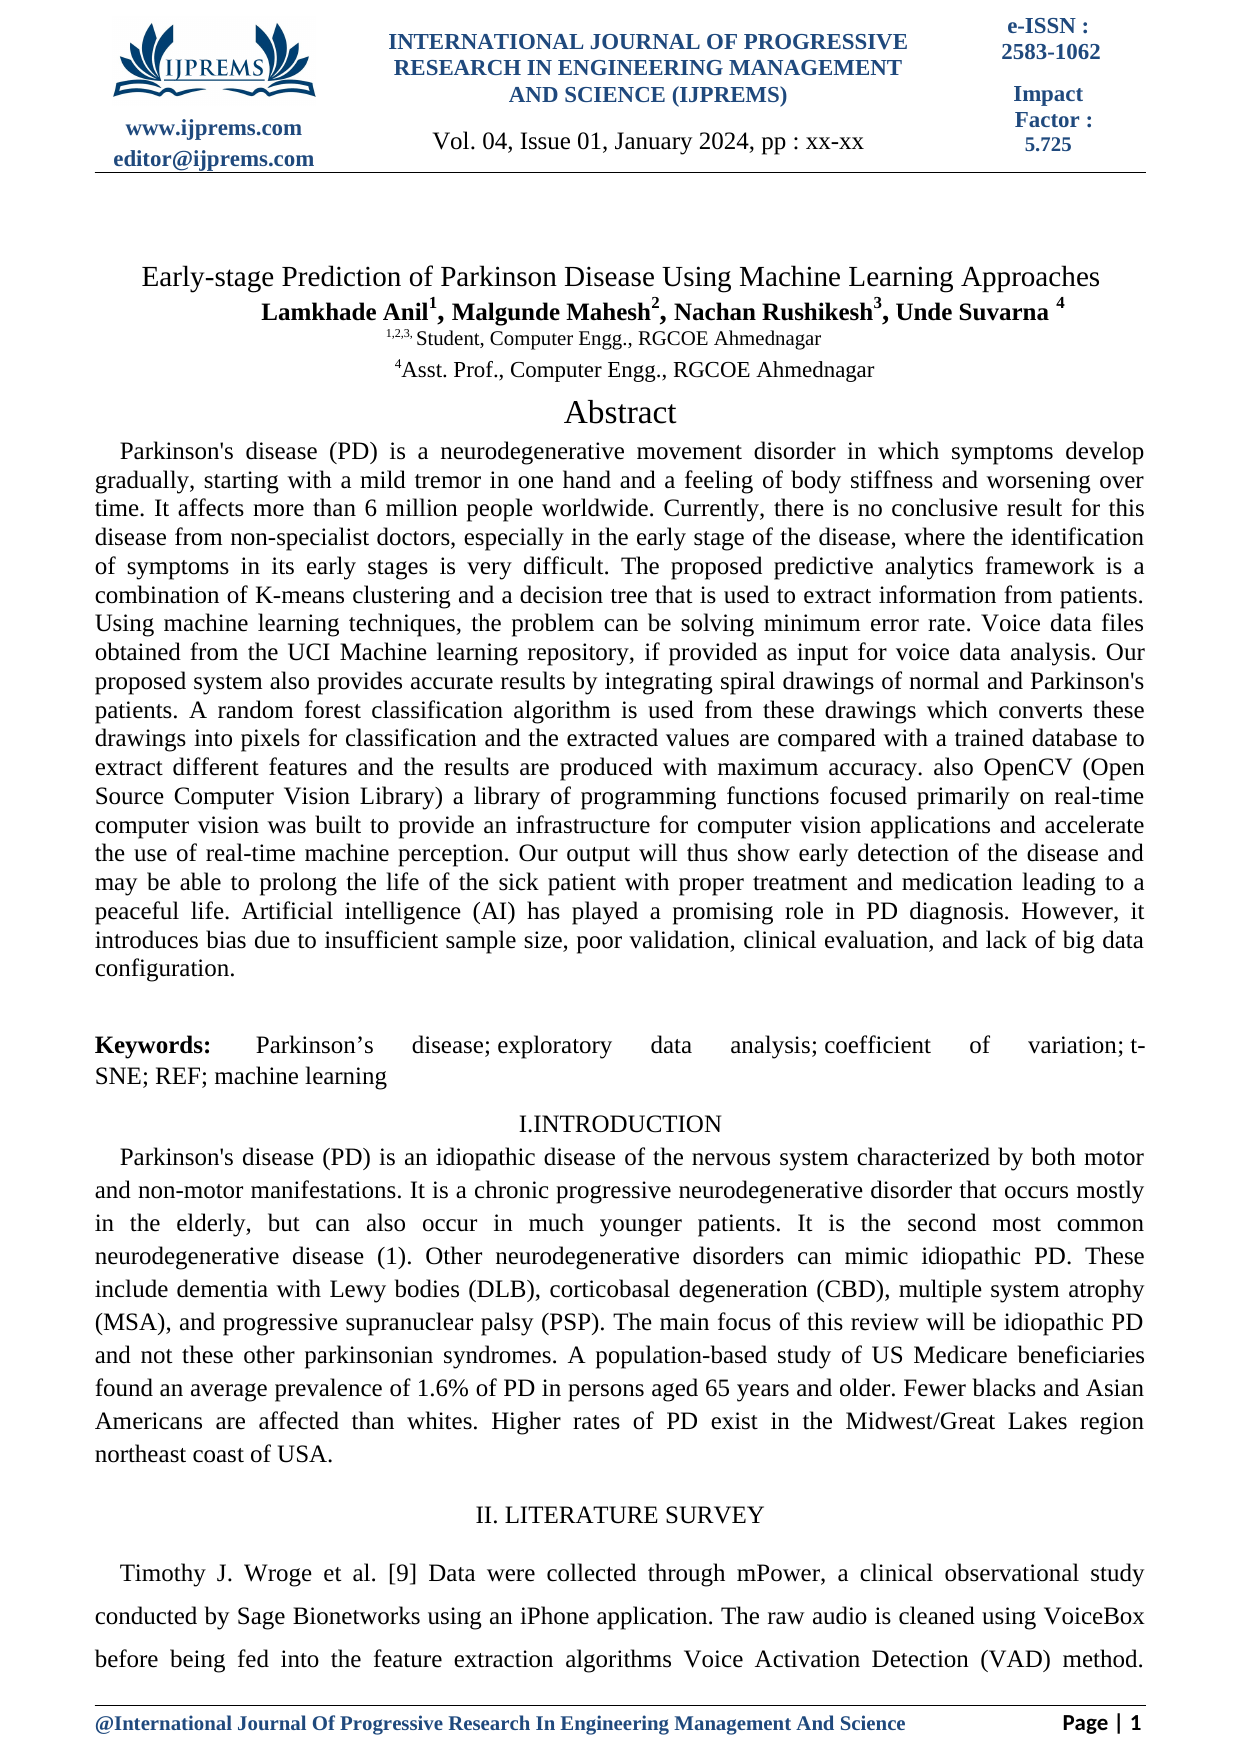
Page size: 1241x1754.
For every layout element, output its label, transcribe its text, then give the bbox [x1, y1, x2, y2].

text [94, 1558, 1146, 1673]
text 4Asst. Prof., Computer Engg., RGCOE Ahmednagar [319, 356, 1146, 382]
text Early-stage Prediction of Parkinson Disease Using Machine Learning Approaches [94, 259, 1146, 293]
text 1,2,3, Student, Computer Engg., RGCOE Ahmednagar [94, 326, 1146, 350]
text Abstract [94, 392, 1146, 430]
text II. LITERATURE SURVEY [94, 1501, 1146, 1529]
picture [111, 16, 317, 106]
text I.INTRODUCTION [94, 1109, 1146, 1137]
text Parkinson's disease (PD) is a neurodegenerative movement disorder in which symptoms develop gradually, starting with a mild tremor in one hand and a feeling of body stiffness and worsening over time. It affects more than 6 million people worldwide. Currently, there is no conclusive result for this disease from non-specialist doctors, especially in the early stage of the disease, where the identification of symptoms in its early stages is very difficult. The proposed predictive analytics framework is a combination of K-means clustering and a decision tree that is used to extract information from patients. Using machine learning techniques, the problem can be solving minimum error rate. Voice data files obtained from the UCI Machine learning repository, if provided as input for voice data analysis. Our proposed system also provides accurate results by integrating spiral drawings of normal and Parkinson's patients. A random forest classification algorithm is used from these drawings which converts these drawings into pixels for classification and the extracted values ​​are compared with a trained database to extract different features and the results are produced with maximum accuracy. also OpenCV (Open Source Computer Vision Library) a library of programming functions focused primarily on real-time computer vision was built to provide an infrastructure for computer vision applications and accelerate the use of real-time machine perception. Our output will thus show early detection of the disease and may be able to prolong the life of the sick patient with proper treatment and medication leading to a peaceful life. Artificial intelligence (AI) has played a promising role in PD diagnosis. However, it introduces bias due to insufficient sample size, poor validation, clinical evaluation, and lack of big data configuration. [94, 436, 1146, 982]
text Lamkhade Anil1, Malgunde Mahesh2, Nachan Rushikesh3, Unde Suvarna 4 [94, 293, 1146, 326]
text Parkinson's disease (PD) is an idiopathic disease of the nervous system characterized by both motor and non-motor manifestations. It is a chronic progressive neurodegenerative disorder that occurs mostly in the elderly, but can also occur in much younger patients. It is the second most common neurodegenerative disease (1). Other neurodegenerative disorders can mimic idiopathic PD. These include dementia with Lewy bodies (DLB), corticobasal degeneration (CBD), multiple system atrophy (MSA), and progressive supranuclear palsy (PSP). The main focus of this review will be idiopathic PD and not these other parkinsonian syndromes. A population-based study of US Medicare beneficiaries found an average prevalence of 1.6% of PD in persons aged 65 years and older. Fewer blacks and Asian Americans are affected than whites. Higher rates of PD exist in the Midwest/Great Lakes region northeast coast of USA. [94, 1142, 1146, 1468]
text Keywords: Parkinson’s disease; exploratory data analysis; coefficient of variation; t-SNE; REF; machine learning [94, 1030, 1146, 1090]
